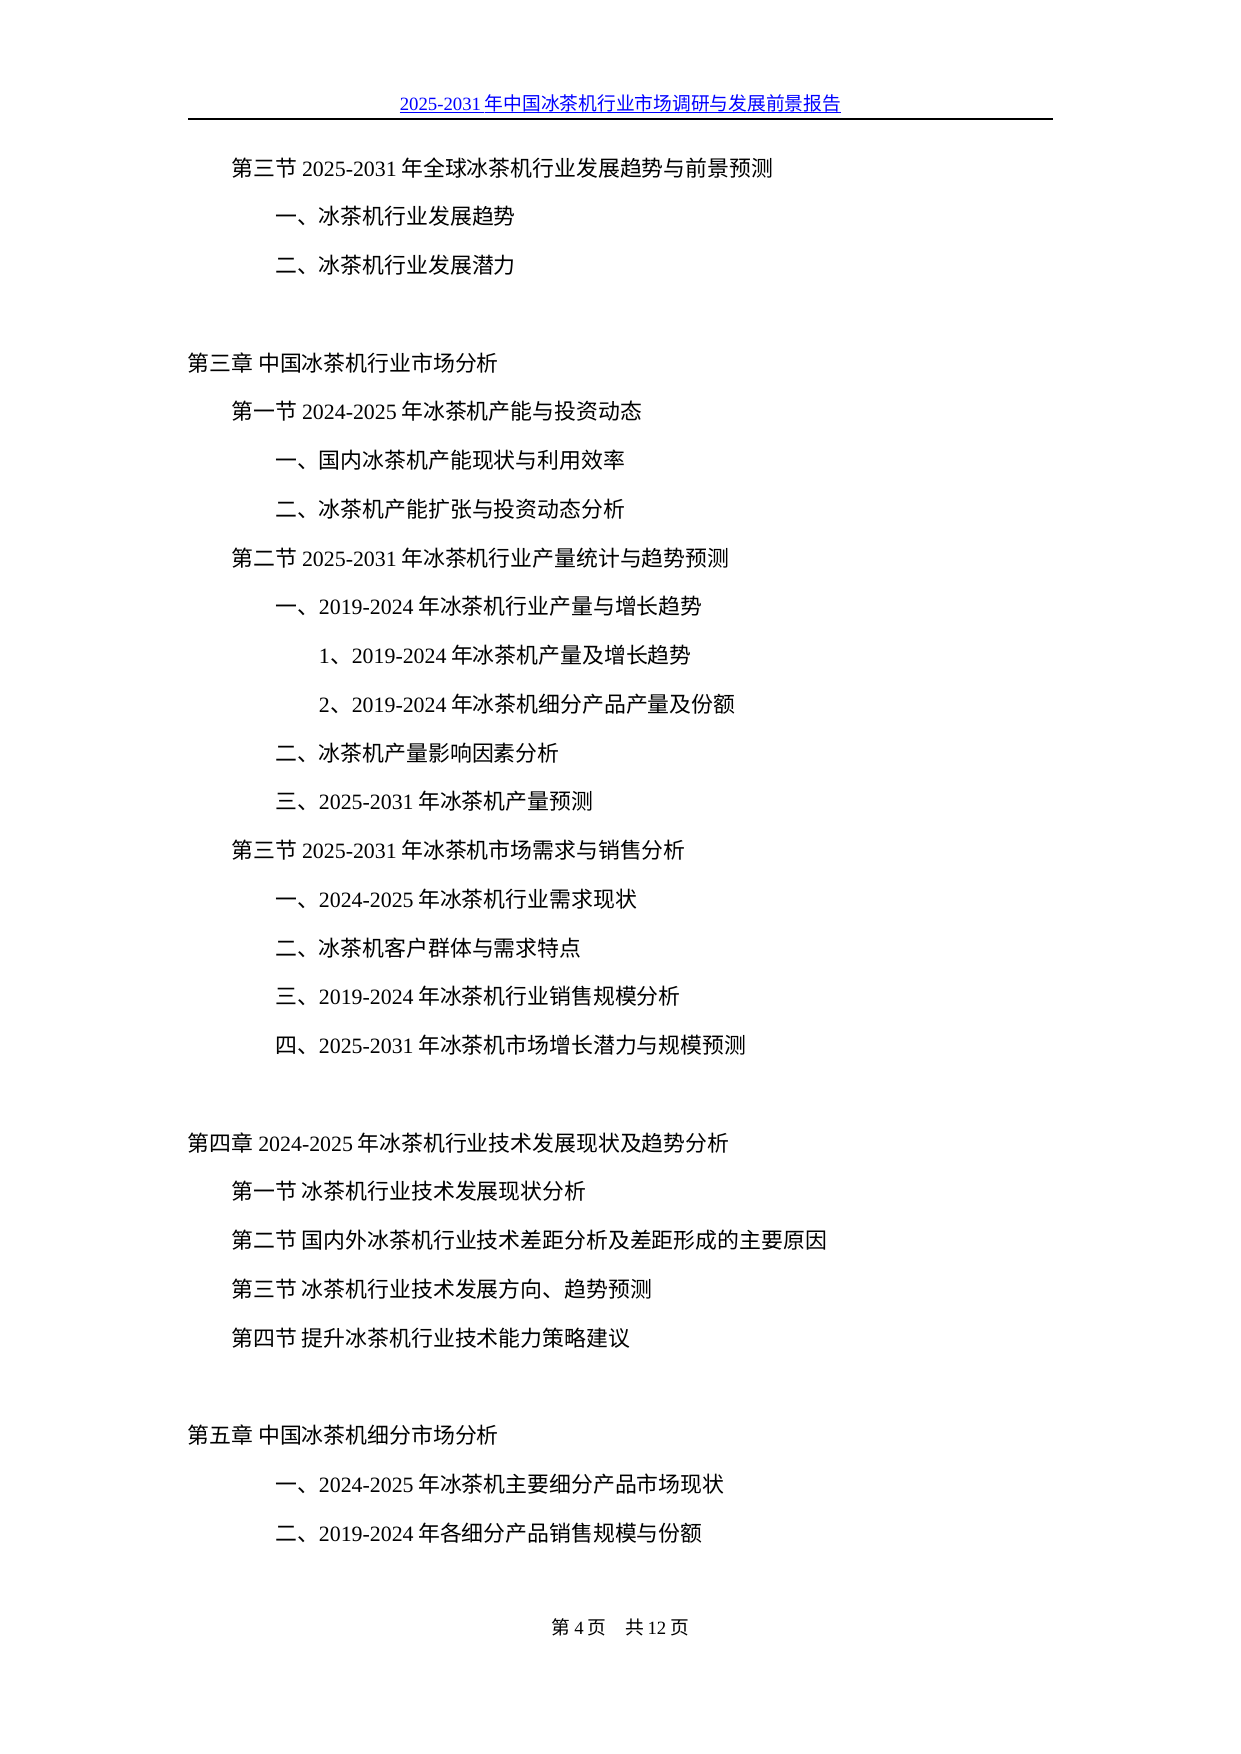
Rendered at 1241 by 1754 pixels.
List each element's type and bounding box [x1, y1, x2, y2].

text [187, 150, 1053, 1548]
